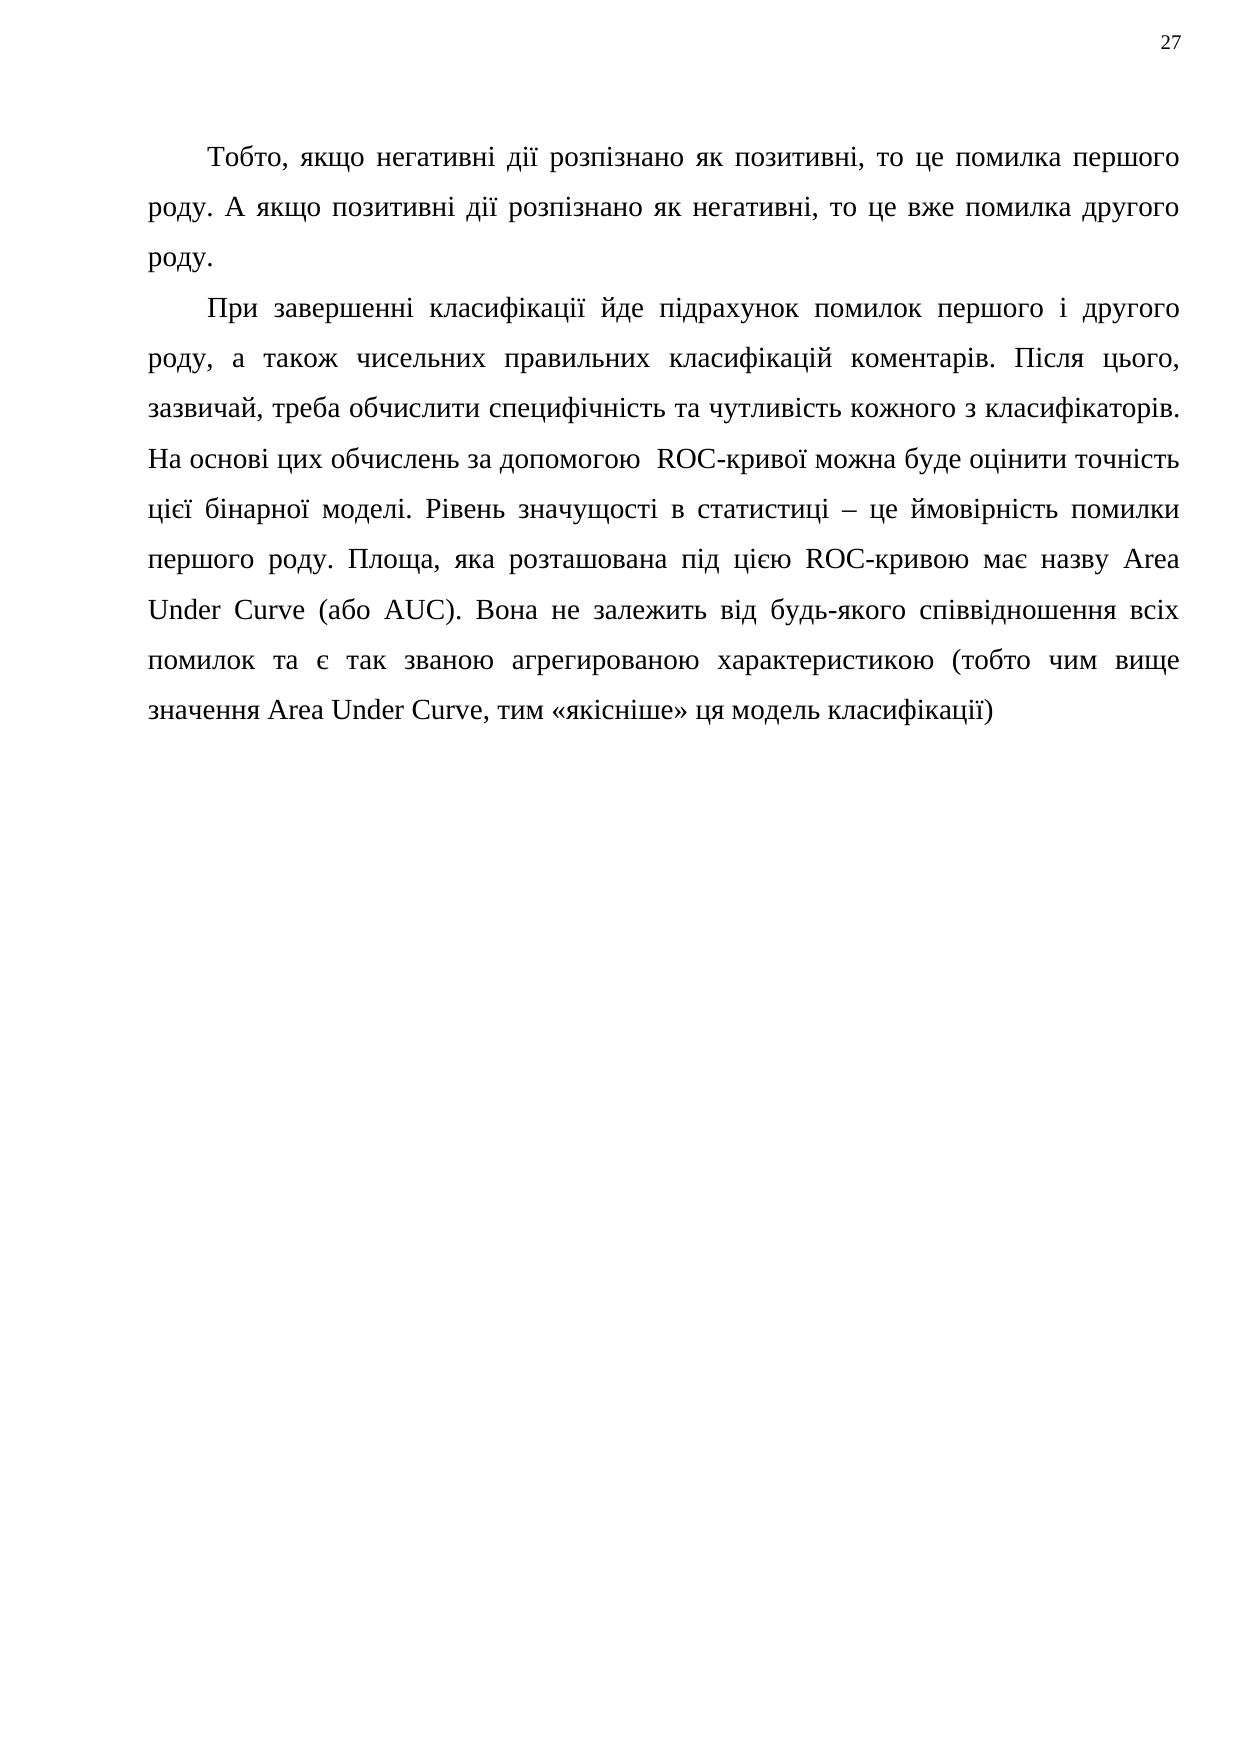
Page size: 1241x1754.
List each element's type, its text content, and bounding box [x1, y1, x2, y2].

text Тобто, якщо негативні дії розпізнано як позитивні, то це помилка першого роду. А якщо позитивні дії розпізнано як негативні, то це вже помилка другого роду. [148, 139, 1181, 273]
text При завершенні класифікації йде підрахунок помилок першого і другого роду, а також чисельних правильних класифікацій коментарів. Після цього, зазвичай, треба обчислити специфічність та чутливість кожного з класифікаторів. На основі цих обчислень за допомогою ROC-кривої можна буде оцінити точність цієї бінарної моделі. Рівень значущості в статистиці – це ймовірність помилки першого роду. Площа, яка розташована під цією ROC-кривою має назву Area Under Curve (або AUC). Вона не залежить від будь-якого співвідношення всіх помилок та є так званою агрегированою характеристикою (тобто чим вище значення Area Under Curve, тим «якісніше» ця модель класифікації) [148, 290, 1181, 726]
